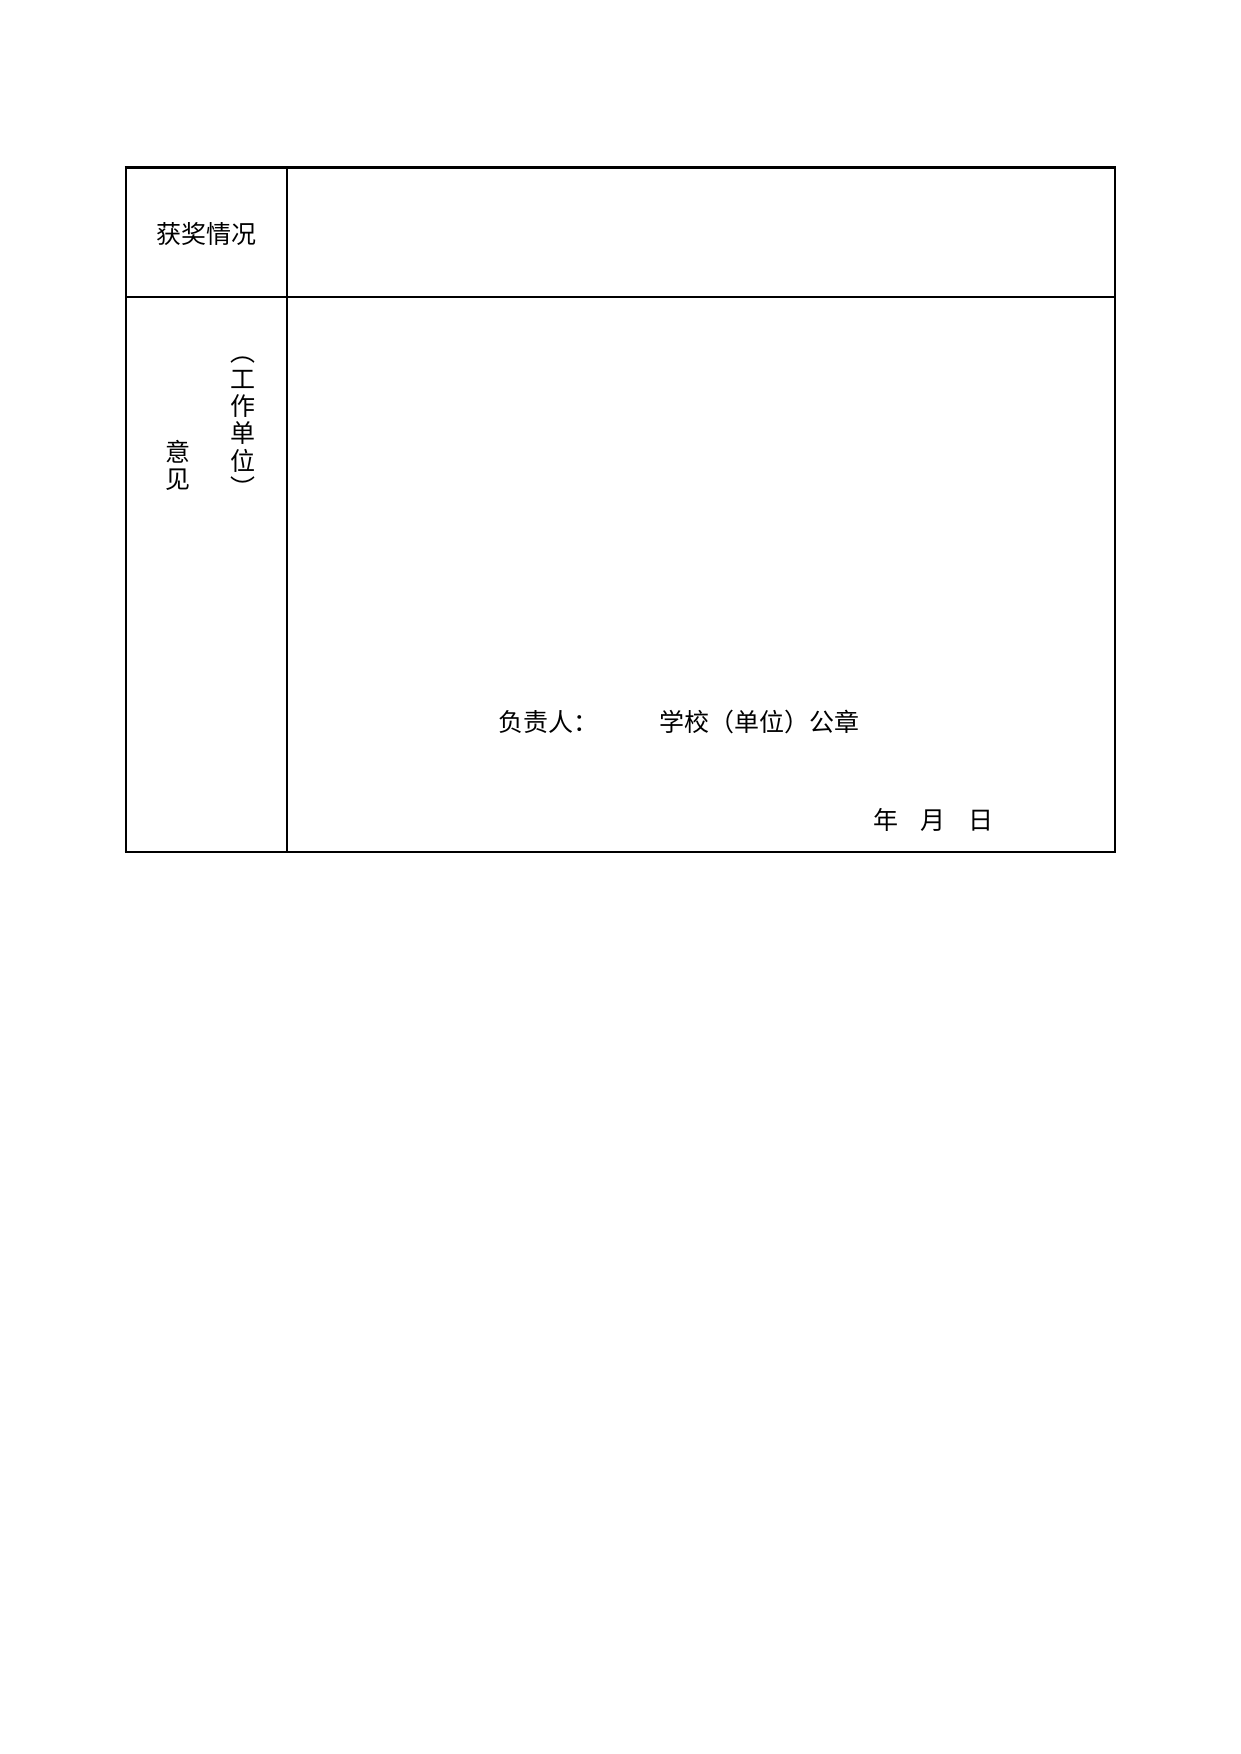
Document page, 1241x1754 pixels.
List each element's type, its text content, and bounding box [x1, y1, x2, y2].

table_cell [288, 169, 1114, 296]
table_cell 获奖情况 [127, 169, 286, 296]
table_cell 负责人： 学校（单位）公章 年 月 日 [288, 298, 1114, 851]
table_cell （工作单位） 意见 毕业学校 [127, 298, 286, 851]
